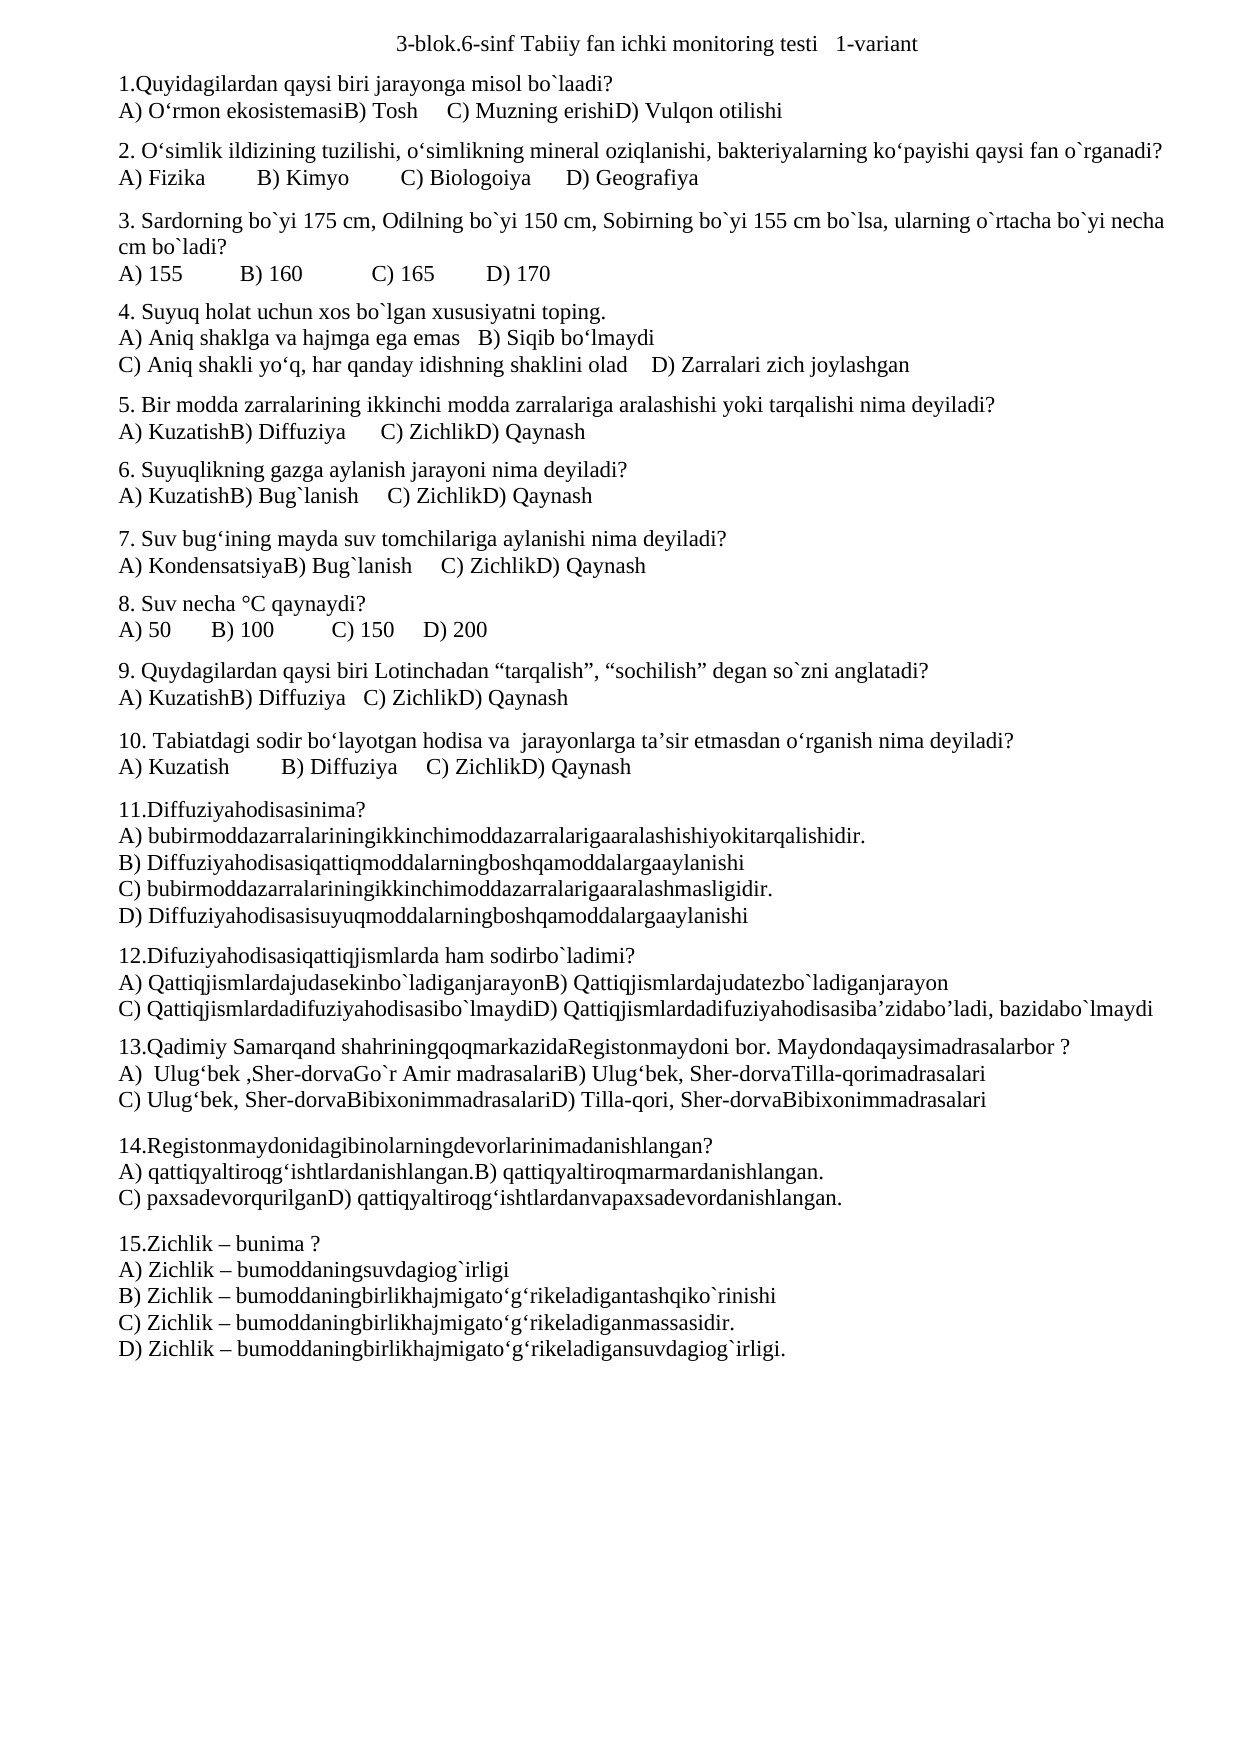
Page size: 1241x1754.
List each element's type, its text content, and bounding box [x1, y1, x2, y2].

text A) bubirmoddazarralariningikkinchimoddazarralarigaaralashishiyokitarqalishidir. [118, 823, 1196, 849]
text D) Diffuziyahodisasisuyuqmoddalarningboshqamoddalargaaylanishi [118, 902, 1196, 928]
text A) KondensatsiyaB) Bug`lanish C) ZichlikD) Qaynash [118, 552, 1196, 578]
text 3. Sardorning bo`yi 175 cm, Odilning bo`yi 150 cm, Sobirning bo`yi 155 cm bo`lsa, ularning o`rtacha bo`yi necha cm bo`ladi? [118, 207, 1196, 259]
text 12.Difuziyahodisasiqattiqjismlarda ham sodirbo`ladimi? [118, 942, 1196, 969]
text 2. O‘simlik ildizining tuzilishi, o‘simlikning mineral oziqlanishi, bakteriyalarning ko‘payishi qaysi fan o`rganadi? [118, 137, 1196, 164]
text 8. Suv necha °C qaynaydi? [118, 590, 1196, 617]
text A) KuzatishB) Diffuziya C) ZichlikD) Qaynash [118, 418, 1196, 444]
text A) Zichlik – bumoddaningsuvdagiog`irligi [118, 1256, 1196, 1283]
text 10. Tabiatdagi sodir bo‘layotgan hodisa va jarayonlarga ta’sir etmasdan o‘rganish nima deyiladi? [118, 727, 1196, 753]
text A) 155 B) 160 C) 165 D) 170 [118, 259, 1196, 286]
text 13.Qadimiy Samarqand shahriningqoqmarkazidaRegistonmaydoni bor. Maydondaqaysimadrasalarbor ? [118, 1033, 1196, 1060]
text A) Kuzatish B) Diffuziya C) ZichlikD) Qaynash [118, 753, 1196, 779]
text 4. Suyuq holat uchun xos bo`lgan xususiyatni toping. [118, 298, 1196, 324]
text B) Diffuziyahodisasiqattiqmoddalarningboshqamoddalargaaylanishi [118, 849, 1196, 875]
text 1.Quyidagilardan qaysi biri jarayonga misol bo`laadi? [118, 70, 1196, 97]
text A) Aniq shaklga va hajmga ega emas B) Siqib bo‘lmaydi [118, 324, 1196, 351]
text B) Zichlik – bumoddaningbirlikhajmigato‘g‘rikeladigantashqiko`rinishi [118, 1283, 1196, 1309]
text A) KuzatishB) Diffuziya C) ZichlikD) Qaynash [118, 684, 1196, 710]
text C) paxsadevorqurilganD) qattiqyaltiroqg‘ishtlardanvapaxsadevordanishlangan. [118, 1184, 1196, 1211]
text C) bubirmoddazarralariningikkinchimoddazarralarigaaralashmasligidir. [118, 875, 1196, 902]
text 5. Bir modda zarralarining ikkinchi modda zarralariga aralashishi yoki tarqalishi nima deyiladi? [118, 391, 1196, 418]
text A) 50 B) 100 C) 150 D) 200 [118, 617, 1196, 643]
text C) Qattiqjismlardadifuziyahodisasibo`lmaydiD) Qattiqjismlardadifuziyahodisasiba’zidabo’ladi, bazidabo`lmaydi [118, 995, 1196, 1021]
text A) O‘rmon ekosistemasiB) Tosh C) Muzning erishiD) Vulqon otilishi [118, 97, 1196, 123]
text 9. Quydagilardan qaysi biri Lotinchadan “tarqalish”, “sochilish” degan so`zni anglatadi? [118, 657, 1196, 684]
text D) Zichlik – bumoddaningbirlikhajmigato‘g‘rikeladigansuvdagiog`irligi. [118, 1335, 1196, 1362]
text 7. Suv bug‘ining mayda suv tomchilariga aylanishi nima deyiladi? [118, 526, 1196, 552]
text A) Fizika B) Kimyo C) Biologoiya D) Geografiya [118, 164, 1196, 190]
text 15.Zichlik – bunima ? [118, 1230, 1196, 1256]
text A) qattiqyaltiroqg‘ishtlardanishlangan.B) qattiqyaltiroqmarmardanishlangan. [118, 1158, 1196, 1184]
text C) Zichlik – bumoddaningbirlikhajmigato‘g‘rikeladiganmassasidir. [118, 1309, 1196, 1335]
text A) KuzatishB) Bug`lanish C) ZichlikD) Qaynash [118, 482, 1196, 509]
text C) Ulug‘bek, Sher-dorvaBibixonimmadrasalariD) Tilla-qori, Sher-dorvaBibixonimmadrasalari [118, 1086, 1196, 1112]
text 14.Registonmaydonidagibinolarningdevorlarinimadanishlangan? [118, 1132, 1196, 1158]
text 6. Suyuqlikning gazga aylanish jarayoni nima deyiladi? [118, 456, 1196, 482]
text A) Qattiqjismlardajudasekinbo`ladiganjarayonB) Qattiqjismlardajudatezbo`ladiganjarayon [118, 969, 1196, 995]
text A) Ulug‘bek ,Sher-dorvaGo`r Amir madrasalariB) Ulug‘bek, Sher-dorvaTilla-qorimadrasalari [118, 1060, 1196, 1086]
text 11.Diffuziyahodisasinima? [118, 796, 1196, 823]
text 3-blok.6-sinf Tabiiy fan ichki monitoring testi 1-variant [118, 29, 1196, 56]
text C) Aniq shakli yo‘q, har qanday idishning shaklini olad D) Zarralari zich joylashgan [118, 351, 1196, 377]
